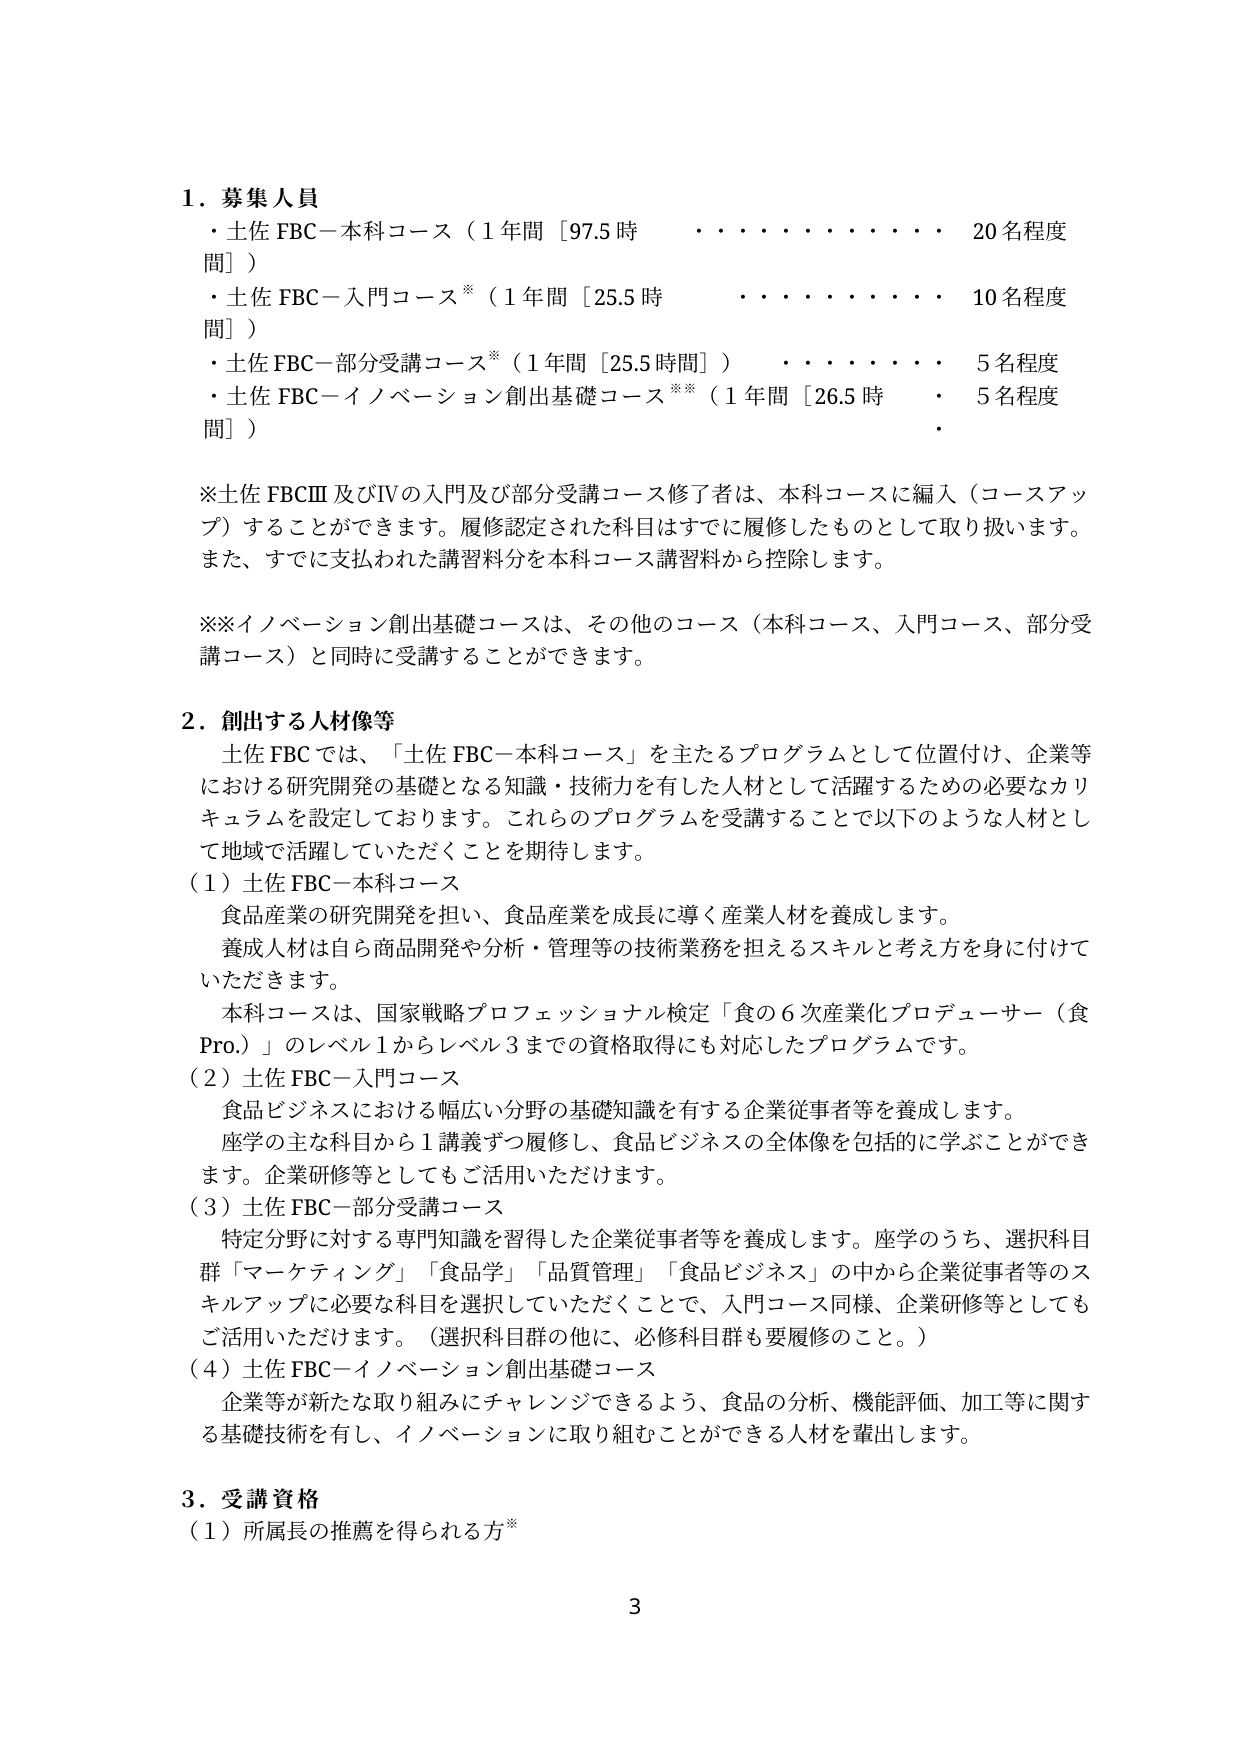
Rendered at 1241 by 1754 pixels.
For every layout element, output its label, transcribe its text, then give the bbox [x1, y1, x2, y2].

text ※土佐FBCⅢ及びⅣの入門及び部分受講コース修了者は、本科コースに編入（コースアップ）することができます。履修認定された科目はすでに履修したものとして取り扱います。また、すでに支払われた講習料分を本科コース講習料から控除します。 [199, 477, 1092, 574]
text （１）所属長の推薦を得られる方※ [177, 1514, 1092, 1546]
table_cell 10名程度 [962, 280, 1092, 344]
table_cell ５名程度 [962, 379, 1092, 444]
table_header 20名程度 [962, 214, 1092, 279]
text 企業等が新たな取り組みにチャレンジできるよう、食品の分析、機能評価、加工等に関する基礎技術を有し、イノベーションに取り組むことができる人材を輩出します。 [177, 1384, 1092, 1449]
text ２．創出する人材像等 [177, 704, 1092, 736]
table_cell ・・・・・・・・ [756, 346, 961, 378]
table_cell ・・・・・・・・・・ [676, 280, 961, 344]
table_cell ・土佐FBC－イノベーション創出基礎コース※※（１年間［26.5時間］） [193, 379, 895, 444]
table_header ・土佐FBC－本科コース（１年間［97.5時間］） [193, 214, 649, 279]
text （１）土佐FBC－本科コース [177, 866, 1092, 898]
text （４）土佐FBC－イノベーション創出基礎コース [177, 1352, 1092, 1384]
text ３．受講資格 [177, 1481, 1092, 1514]
text （２）土佐FBC－入門コース [177, 1060, 1092, 1093]
text ※※イノベーション創出基礎コースは、その他のコース（本科コース、入門コース、部分受講コース）と同時に受講することができます。 [199, 607, 1092, 672]
table_cell ・・ [896, 379, 961, 444]
text 土佐FBCでは、「土佐FBC－本科コース」を主たるプログラムとして位置付け、企業等における研究開発の基礎となる知識・技術力を有した人材として活躍するための必要なカリキュラムを設定しております。これらのプログラムを受講することで以下のような人材として地域で活躍していただくことを期待します。 [199, 736, 1092, 866]
table_cell ・土佐FBC－部分受講コース※（１年間［25.5時間］） [193, 346, 755, 378]
table_header ・・・・・・・・・・・・ [650, 214, 961, 279]
text 特定分野に対する専門知識を習得した企業従事者等を養成します。座学のうち、選択科目群「マーケティング」「食品学」「品質管理」「食品ビジネス」の中から企業従事者等のスキルアップに必要な科目を選択していただくことで、入門コース同様、企業研修等としてもご活用いただけます。（選択科目群の他に、必修科目群も要履修のこと。） [199, 1222, 1092, 1352]
table_cell ・土佐FBC－入門コース※（１年間［25.5時間］） [193, 280, 674, 344]
text 座学の主な科目から１講義ずつ履修し、食品ビジネスの全体像を包括的に学ぶことができます。企業研修等としてもご活用いただけます。 [199, 1125, 1092, 1190]
text 養成人材は自ら商品開発や分析・管理等の技術業務を担えるスキルと考え方を身に付けていただきます。 [199, 931, 1092, 996]
text 本科コースは、国家戦略プロフェッショナル検定「食の６次産業化プロデューサー（食Pro.）」のレベル１からレベル３までの資格取得にも対応したプログラムです。 [199, 996, 1092, 1060]
text （３）土佐FBC－部分受講コース [177, 1190, 1092, 1222]
table_cell ５名程度 [962, 346, 1092, 378]
text 食品産業の研究開発を担い、食品産業を成長に導く産業人材を養成します。 [177, 898, 1092, 931]
text １．募集人員 [177, 180, 1092, 213]
text 食品ビジネスにおける幅広い分野の基礎知識を有する企業従事者等を養成します。 [199, 1093, 1092, 1125]
